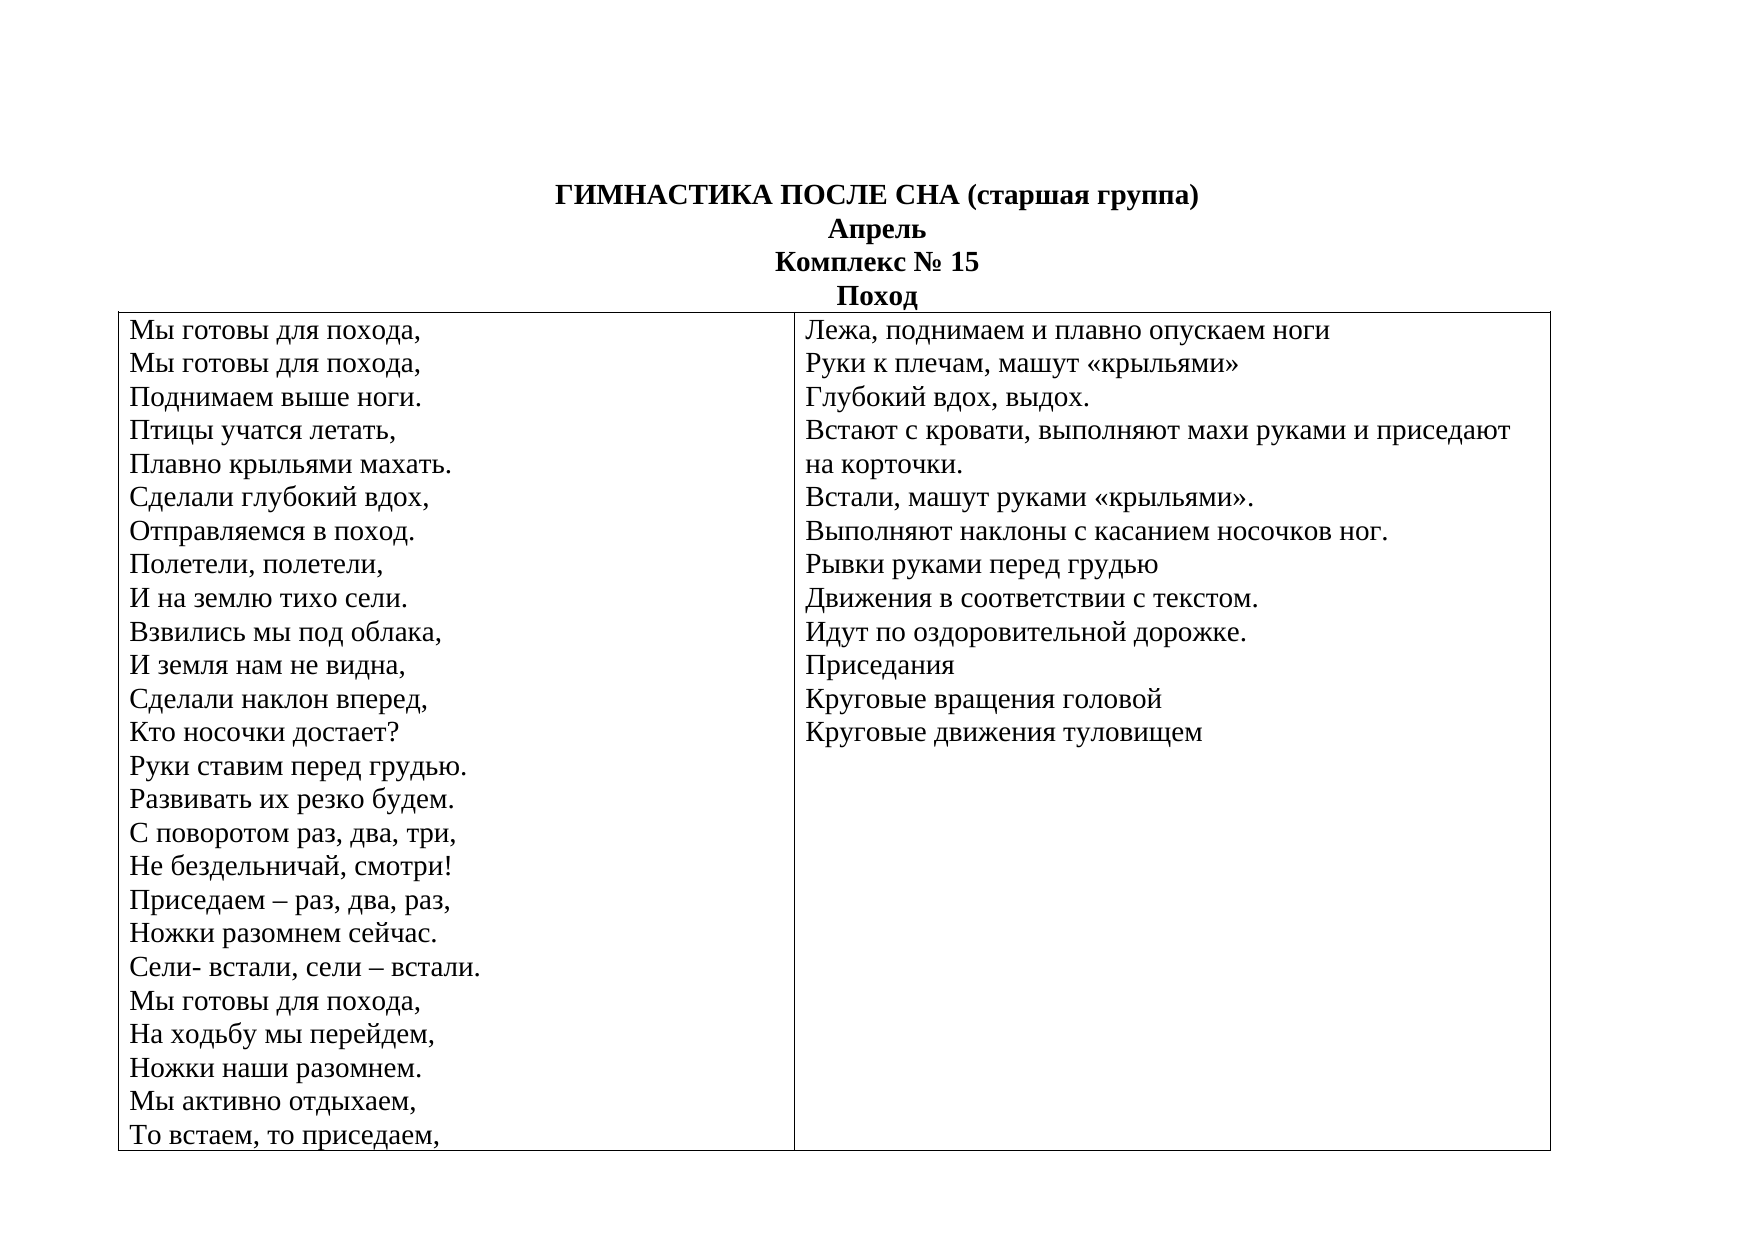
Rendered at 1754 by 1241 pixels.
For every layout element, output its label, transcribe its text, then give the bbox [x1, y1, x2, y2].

text ГИМНАСТИКА ПОСЛЕ СНА (старшая группа) [118, 177, 1636, 211]
text Апрель [118, 211, 1636, 244]
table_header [795, 313, 1550, 1150]
text Комплекс № 15 [118, 244, 1636, 278]
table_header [119, 313, 794, 1150]
text Поход [118, 278, 1636, 311]
